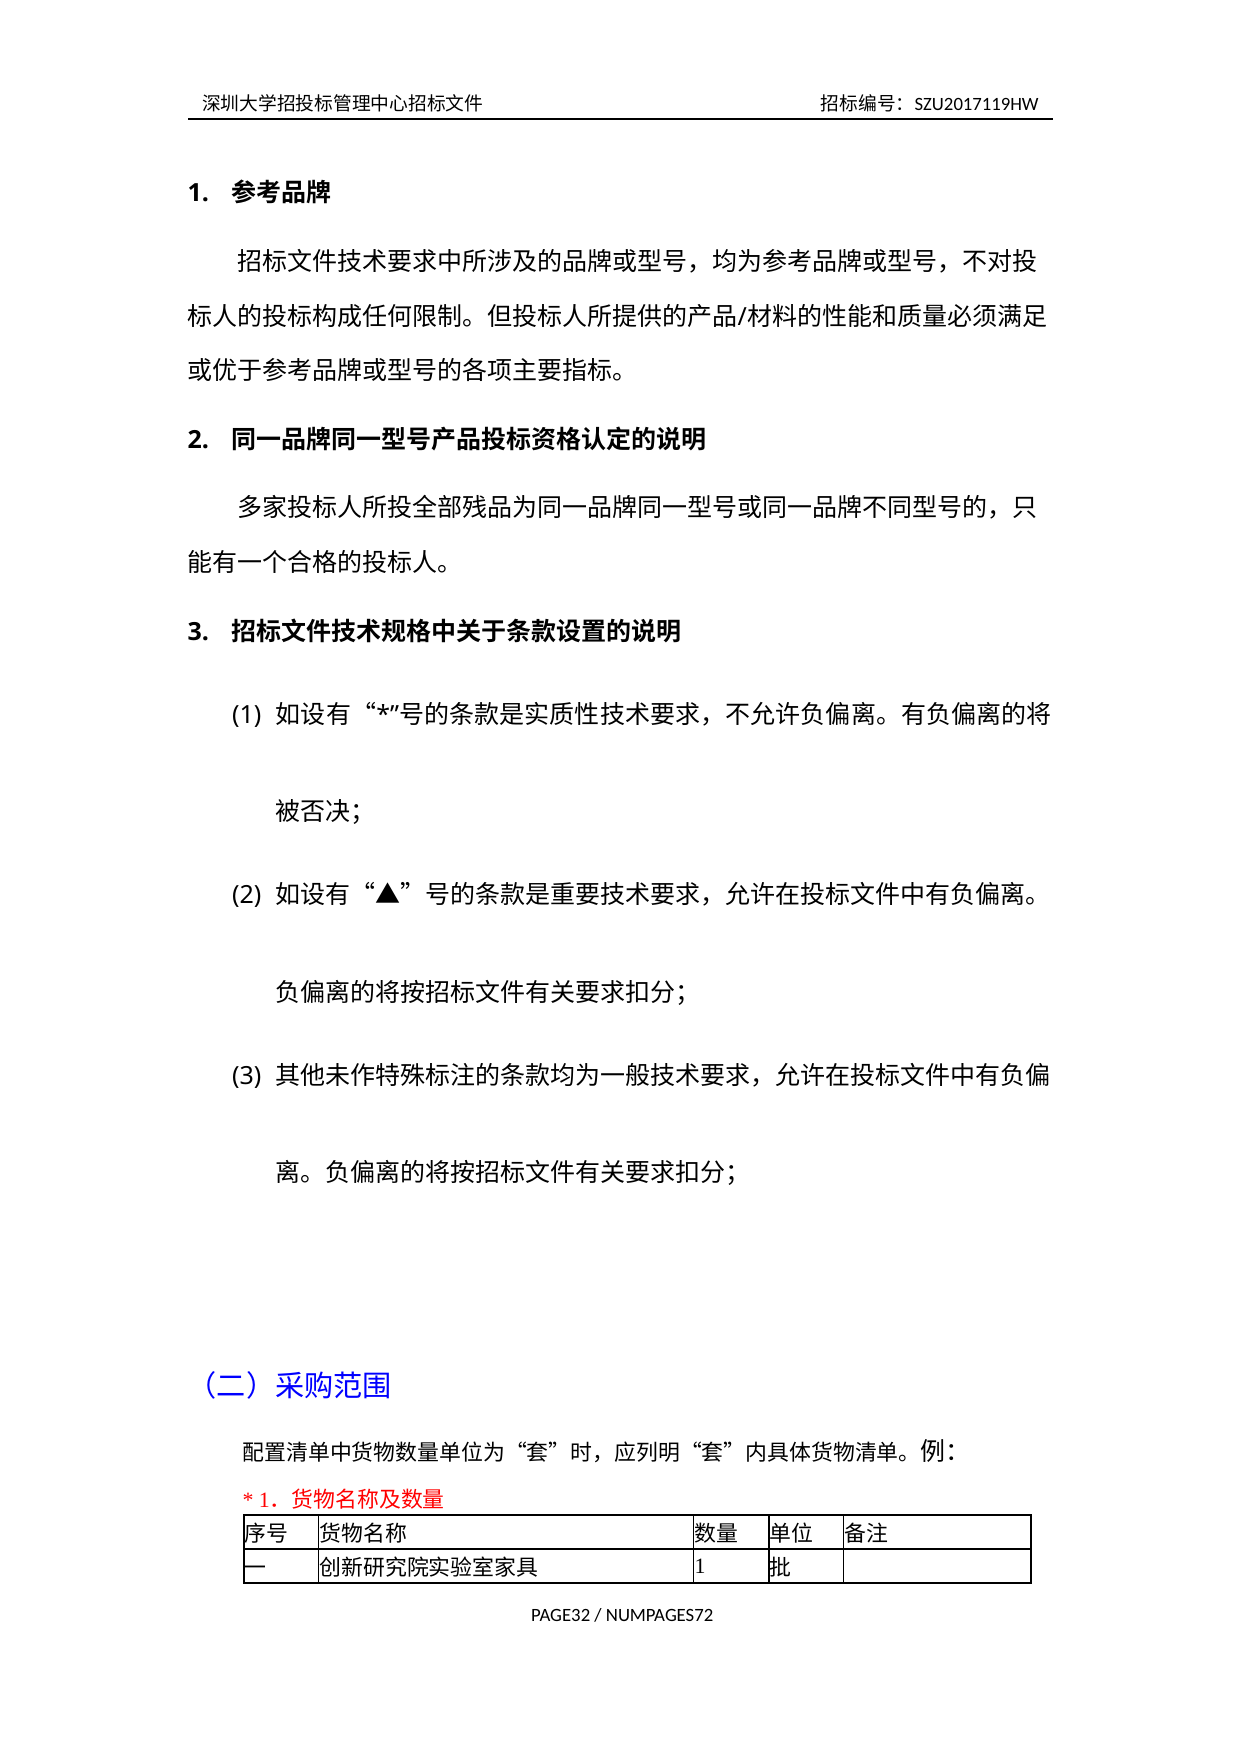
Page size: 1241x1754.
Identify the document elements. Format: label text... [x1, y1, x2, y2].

table_header 数量 [694, 1516, 768, 1548]
table_cell 1 [694, 1550, 768, 1582]
table_cell 一 [245, 1550, 318, 1582]
text * 1．货物名称及数量 [187, 1482, 1053, 1514]
table_cell 创新研究院实验室家具 [319, 1550, 693, 1582]
table_header 序号 [245, 1516, 318, 1548]
table_header 备注 [844, 1516, 1030, 1548]
list 同一品牌同一型号产品投标资格认定的说明 [187, 405, 1053, 470]
text 配置清单中货物数量单位为“套”时，应列明“套”内具体货物清单。例： [187, 1417, 1053, 1482]
table_header 货物名称 [319, 1516, 693, 1548]
text （二）采购范围 [187, 1352, 1053, 1417]
table_header 单位 [770, 1516, 843, 1548]
text 多家投标人所投全部残品为同一品牌同一型号或同一品牌不同型号的，只能有一个合格的投标人。 [187, 488, 1053, 578]
text 招标文件技术要求中所涉及的品牌或型号，均为参考品牌或型号，不对投标人的投标构成任何限制。但投标人所提供的产品/材料的性能和质量必须满足或优于参考品牌或型号的各项主要指标。 [187, 242, 1053, 387]
list 招标文件技术规格中关于条款设置的说明 [187, 597, 1053, 662]
table_cell 批 [770, 1550, 843, 1582]
list 如设有“*”号的条款是实质性技术要求，不允许负偏离。有负偏离的将被否决； [232, 680, 1053, 842]
list 其他未作特殊标注的条款均为一般技术要求，允许在投标文件中有负偏离。负偏离的将按招标文件有关要求扣分； [232, 1041, 1053, 1203]
table_cell [844, 1550, 1030, 1582]
list 参考品牌 [187, 158, 1053, 223]
list 如设有“▲”号的条款是重要技术要求，允许在投标文件中有负偏离。负偏离的将按招标文件有关要求扣分； [232, 860, 1053, 1023]
